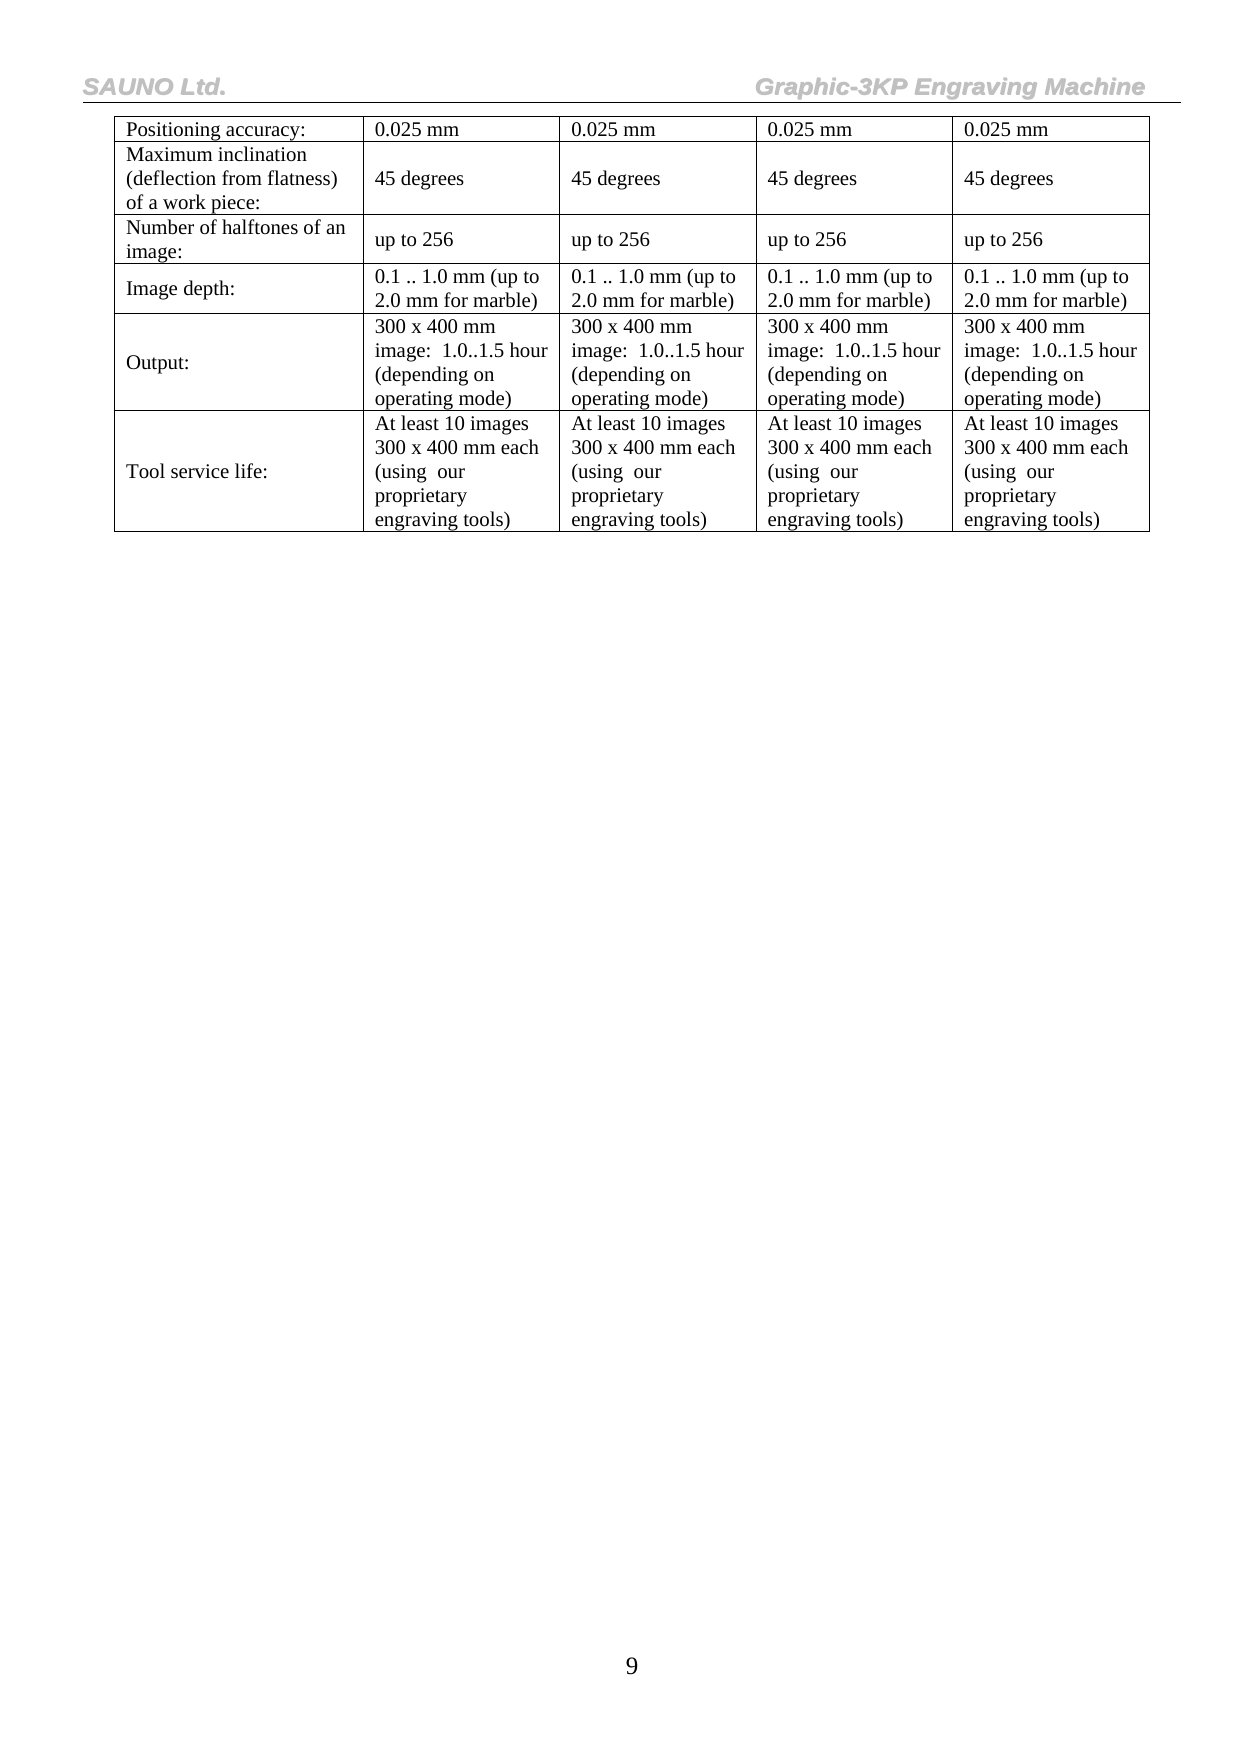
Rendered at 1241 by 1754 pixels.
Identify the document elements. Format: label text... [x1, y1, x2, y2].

table_cell Tool service life: [115, 411, 363, 531]
table_cell Output: [115, 314, 363, 410]
table_cell up to 256 [953, 215, 1149, 263]
table_cell At least 10 images 300 x 400 mm each (using our proprietary engraving tools) [757, 411, 952, 531]
table_cell 0.025 mm [364, 117, 559, 141]
table_cell up to 256 [757, 215, 952, 263]
table_cell up to 256 [364, 215, 559, 263]
table_cell 45 degrees [757, 142, 952, 214]
table_cell 45 degrees [364, 142, 559, 214]
table_cell At least 10 images 300 x 400 mm each (using our proprietary engraving tools) [560, 411, 756, 531]
table_cell Maximum inclination (deflection from flatness) of a work piece: [115, 142, 363, 214]
table_cell 0.1 .. 1.0 mm (up to 2.0 mm for marble) [757, 264, 952, 312]
table_cell Positioning accuracy: [115, 117, 363, 141]
table_cell At least 10 images 300 x 400 mm each (using our proprietary engraving tools) [953, 411, 1149, 531]
table_cell 300 х 400 mm image: 1.0..1.5 hour (depending on operating mode) [364, 314, 559, 410]
table_cell 45 degrees [560, 142, 756, 214]
table_cell 300 х 400 mm image: 1.0..1.5 hour (depending on operating mode) [757, 314, 952, 410]
table_cell At least 10 images 300 x 400 mm each (using our proprietary engraving tools) [364, 411, 559, 531]
table_cell 0.025 mm [757, 117, 952, 141]
table_cell Image depth: [115, 264, 363, 312]
table_cell 300 х 400 mm image: 1.0..1.5 hour (depending on operating mode) [953, 314, 1149, 410]
table_cell 300 х 400 mm image: 1.0..1.5 hour (depending on operating mode) [560, 314, 756, 410]
table_cell 0.1 .. 1.0 mm (up to 2.0 mm for marble) [953, 264, 1149, 312]
table_cell 0.025 mm [560, 117, 756, 141]
table_cell 0.1 .. 1.0 mm (up to 2.0 mm for marble) [560, 264, 756, 312]
table_cell 0.025 mm [953, 117, 1149, 141]
table_cell Number of halftones of an image: [115, 215, 363, 263]
table_cell 45 degrees [953, 142, 1149, 214]
table_cell 0.1 .. 1.0 mm (up to 2.0 mm for marble) [364, 264, 559, 312]
table_cell up to 256 [560, 215, 756, 263]
